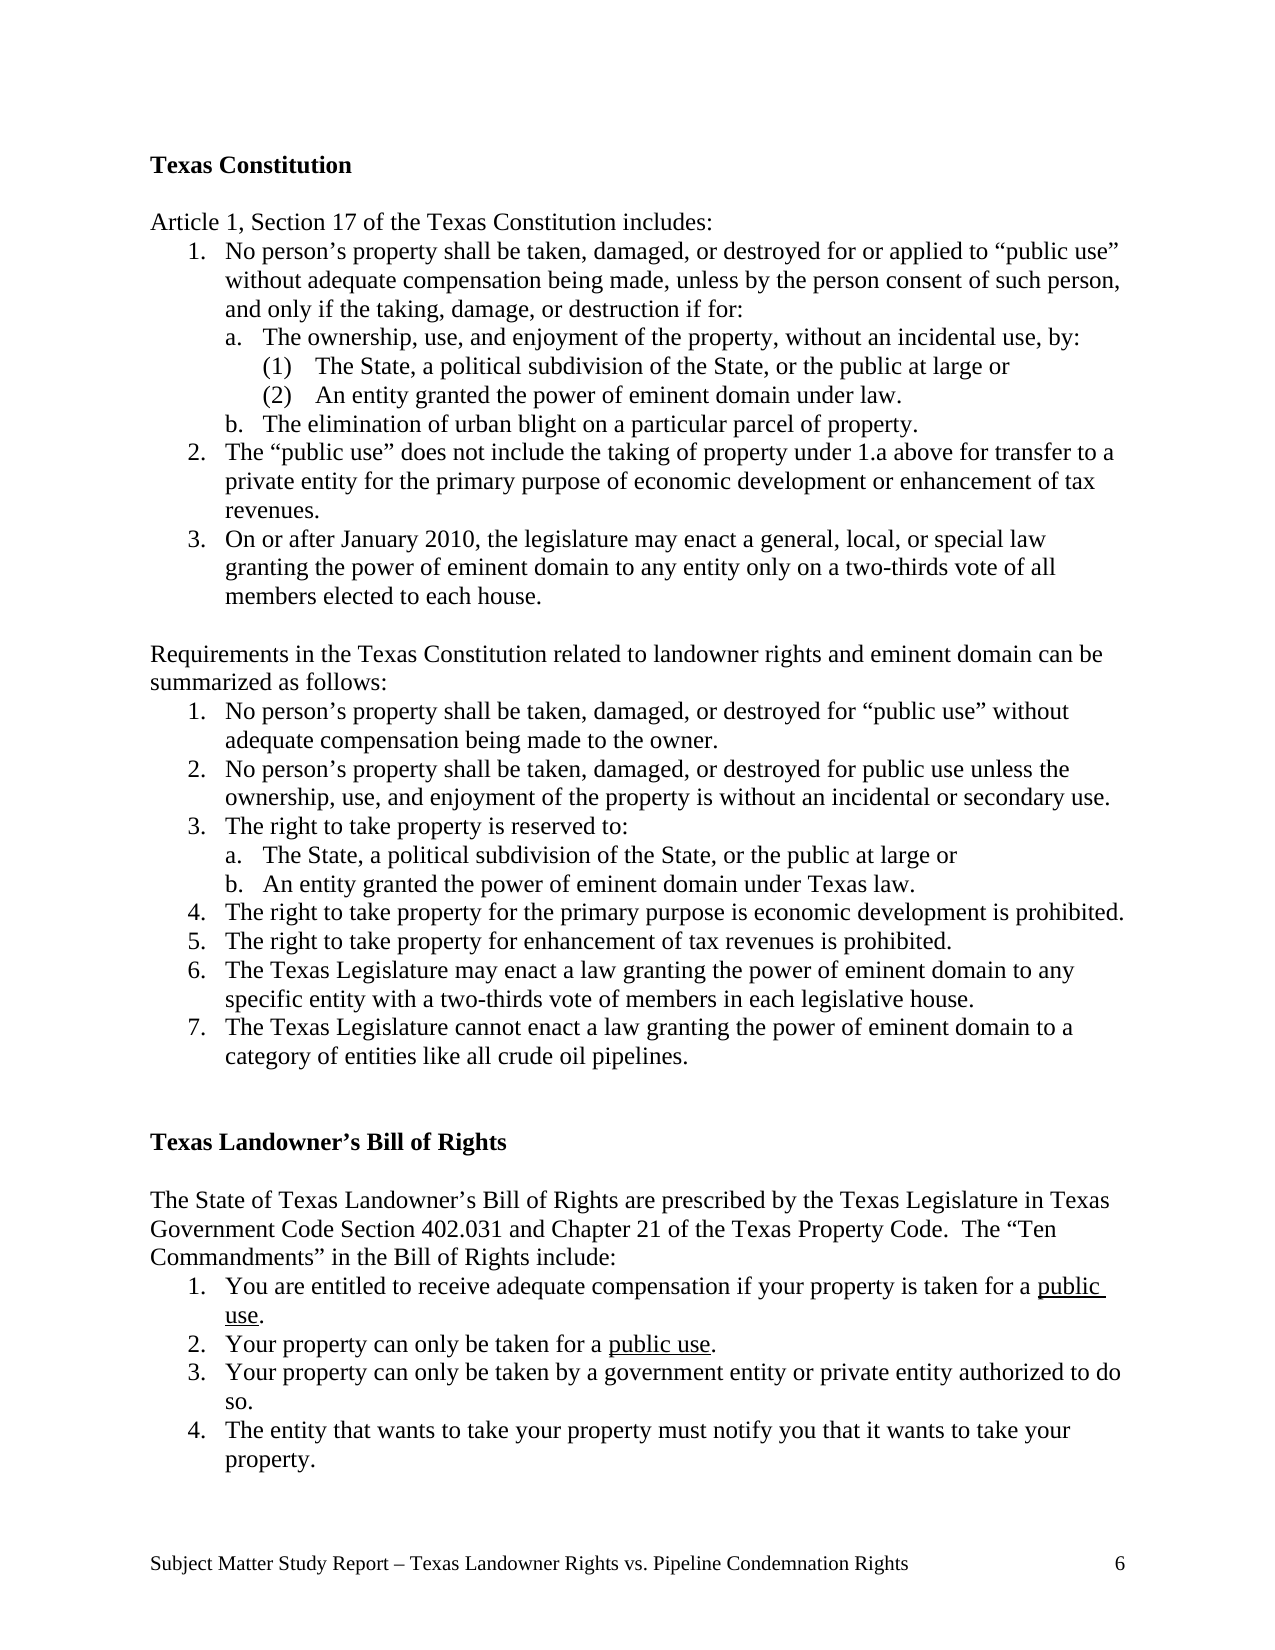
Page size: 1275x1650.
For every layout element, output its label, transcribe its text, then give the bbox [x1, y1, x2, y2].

list No person’s property shall be taken, damaged, or destroyed for or applied to “public use” without adequate compensation being made, unless by the person consent of such person, and only if the taking, damage, or destruction if for: [187, 236, 1125, 322]
list The elimination of urban blight on a particular parcel of property. [225, 409, 1125, 437]
list The Texas Legislature cannot enact a law granting the power of eminent domain to a category of entities like all crude oil pipelines. [187, 1012, 1125, 1070]
list No person’s property shall be taken, damaged, or destroyed for public use unless the ownership, use, and enjoyment of the property is without an incidental or secondary use. [187, 754, 1125, 811]
list The State, a political subdivision of the State, or the public at large or [262, 351, 1125, 380]
list No person’s property shall be taken, damaged, or destroyed for “public use” without adequate compensation being made to the owner. [187, 696, 1125, 754]
list The right to take property is reserved to: [187, 811, 1125, 840]
list The right to take property for the primary purpose is economic development is prohibited. [187, 897, 1125, 926]
list The “public use” does not include the taking of property under 1.a above for transfer to a private entity for the primary purpose of economic development or enhancement of tax revenues. [187, 437, 1125, 524]
text Texas Constitution [150, 150, 1125, 179]
text Texas Landowner’s Bill of Rights [150, 1127, 1125, 1156]
list An entity granted the power of eminent domain under Texas law. [225, 869, 1125, 897]
list An entity granted the power of eminent domain under law. [262, 380, 1125, 409]
list The entity that wants to take your property must notify you that it wants to take your property. [187, 1415, 1125, 1472]
list The right to take property for enhancement of tax revenues is prohibited. [187, 926, 1125, 955]
list Your property can only be taken for a public use. [187, 1329, 1125, 1357]
list You are entitled to receive adequate compensation if your property is taken for a public use. [187, 1271, 1125, 1329]
text The State of Texas Landowner’s Bill of Rights are prescribed by the Texas Legislature in Texas Government Code Section 402.031 and Chapter 21 of the Texas Property Code. The “Ten Commandments” in the Bill of Rights include: [150, 1185, 1125, 1271]
list Your property can only be taken by a government entity or private entity authorized to do so. [187, 1357, 1125, 1415]
list The Texas Legislature may enact a law granting the power of eminent domain to any specific entity with a two-thirds vote of members in each legislative house. [187, 955, 1125, 1012]
list The State, a political subdivision of the State, or the public at large or [225, 840, 1125, 869]
text Article 1, Section 17 of the Texas Constitution includes: [150, 207, 1125, 236]
list The ownership, use, and enjoyment of the property, without an incidental use, by: [225, 322, 1125, 351]
text Requirements in the Texas Constitution related to landowner rights and eminent domain can be summarized as follows: [150, 639, 1125, 696]
list On or after January 2010, the legislature may enact a general, local, or special law granting the power of eminent domain to any entity only on a two-thirds vote of all members elected to each house. [187, 524, 1125, 610]
